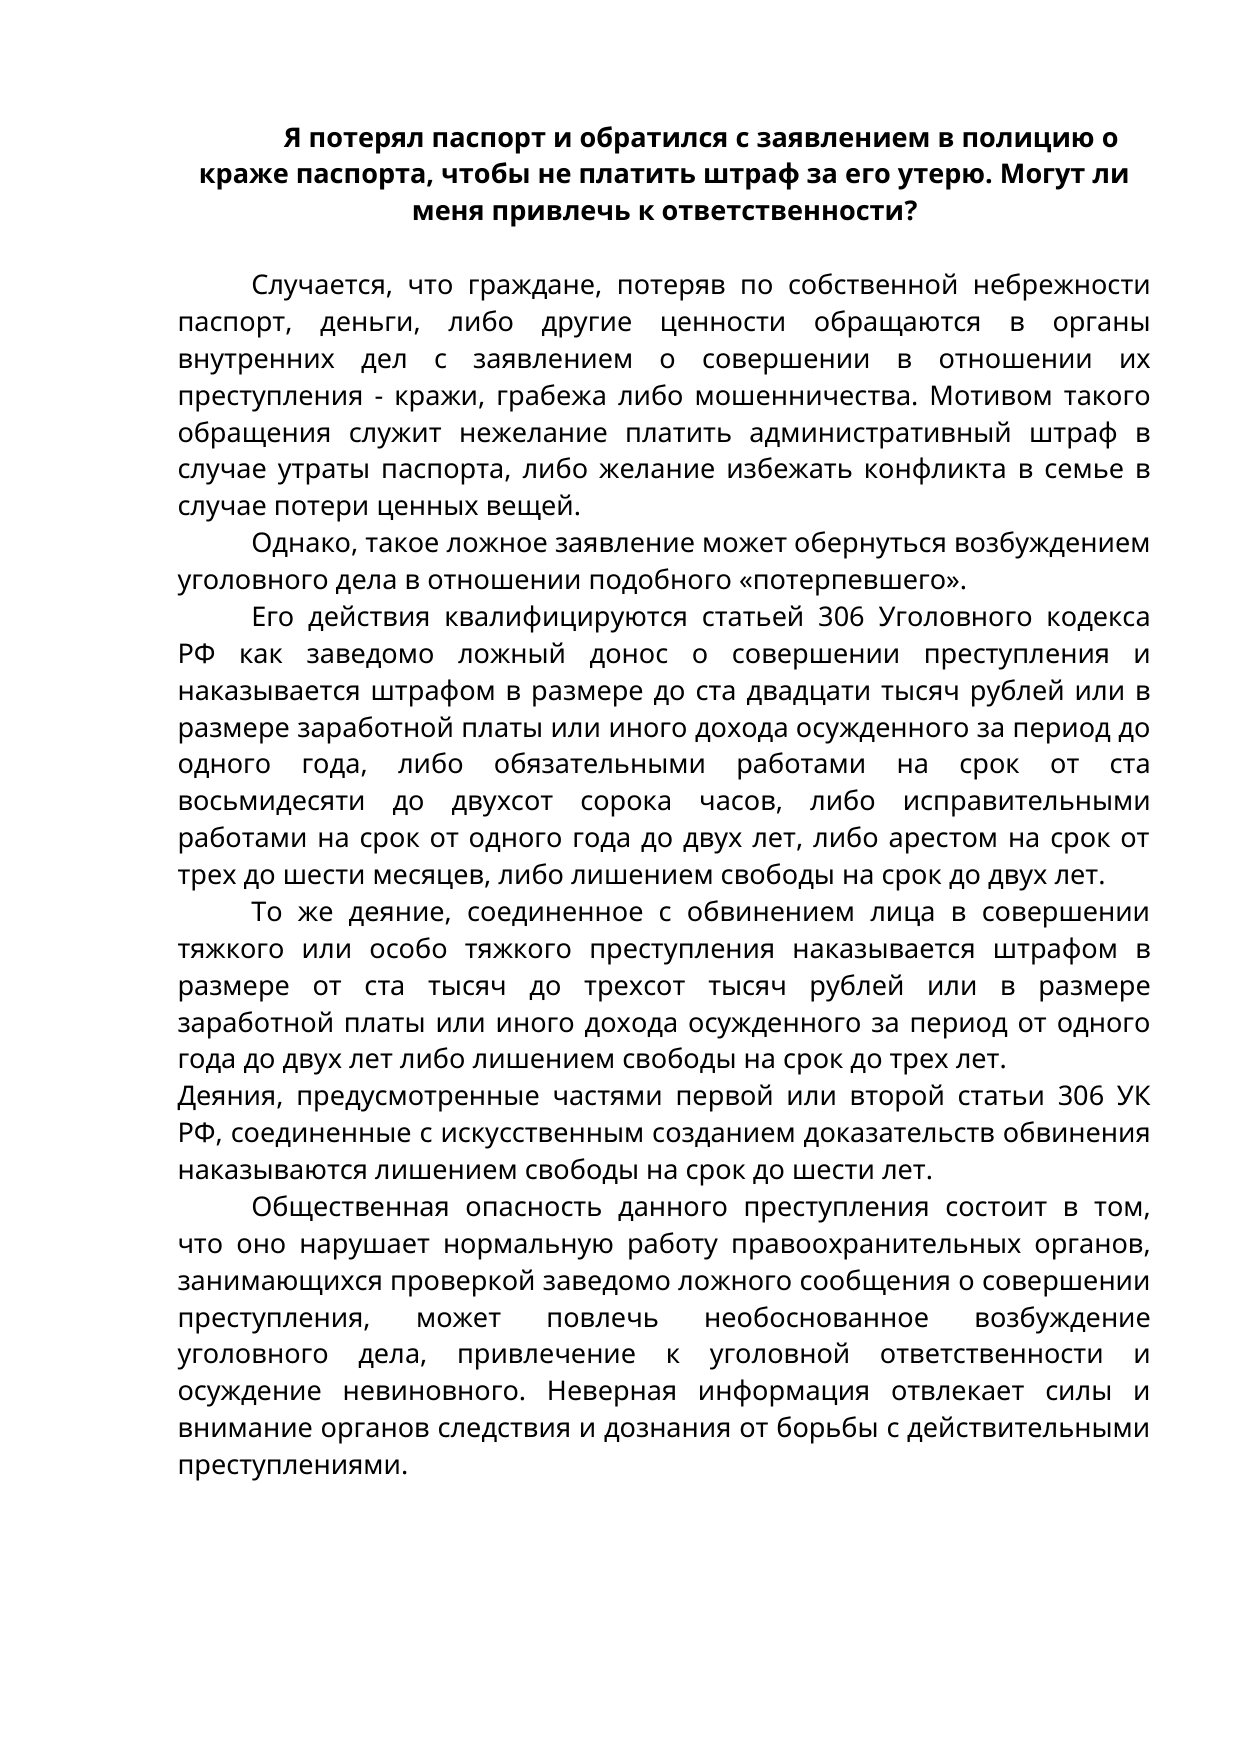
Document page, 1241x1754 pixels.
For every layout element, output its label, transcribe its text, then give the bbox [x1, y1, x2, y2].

text Общественная опасность данного преступления состоит в том, что оно нарушает нормальную работу правоохранительных органов, занимающихся проверкой заведомо ложного сообщения о совершении преступления, может повлечь необоснованное возбуждение уголовного дела, привлечение к уголовной ответственности и осуждение невиновного. Неверная информация отвлекает силы и внимание органов следствия и дознания от борьбы с действительными преступлениями. [177, 1187, 1152, 1482]
text Я потерял паспорт и обратился с заявлением в полицию о краже паспорта, чтобы не платить штраф за его утерю. Могут ли меня привлечь к ответственности? [177, 118, 1152, 229]
text То же деяние, соединенное с обвинением лица в совершении тяжкого или особо тяжкого преступления наказывается штрафом в размере от ста тысяч до трехсот тысяч рублей или в размере заработной платы или иного дохода осужденного за период от одного года до двух лет либо лишением свободы на срок до трех лет. [177, 892, 1152, 1077]
text Деяния, предусмотренные частями первой или второй статьи 306 УК РФ, соединенные с искусственным созданием доказательств обвинения наказываются лишением свободы на срок до шести лет. [177, 1077, 1152, 1187]
text Случается, что граждане, потеряв по собственной небрежности паспорт, деньги, либо другие ценности обращаются в органы внутренних дел с заявлением о совершении в отношении их преступления - кражи, грабежа либо мошенничества. Мотивом такого обращения служит нежелание платить административный штраф в случае утраты паспорта, либо желание избежать конфликта в семье в случае потери ценных вещей. [177, 266, 1152, 524]
text Его действия квалифицируются статьей 306 Уголовного кодекса РФ как заведомо ложный донос о совершении преступления и наказывается штрафом в размере до ста двадцати тысяч рублей или в размере заработной платы или иного дохода осужденного за период до одного года, либо обязательными работами на срок от ста восьмидесяти до двухсот сорока часов, либо исправительными работами на срок от одного года до двух лет, либо арестом на срок от трех до шести месяцев, либо лишением свободы на срок до двух лет. [177, 597, 1152, 892]
text Однако, такое ложное заявление может обернуться возбуждением уголовного дела в отношении подобного «потерпевшего». [177, 524, 1152, 597]
